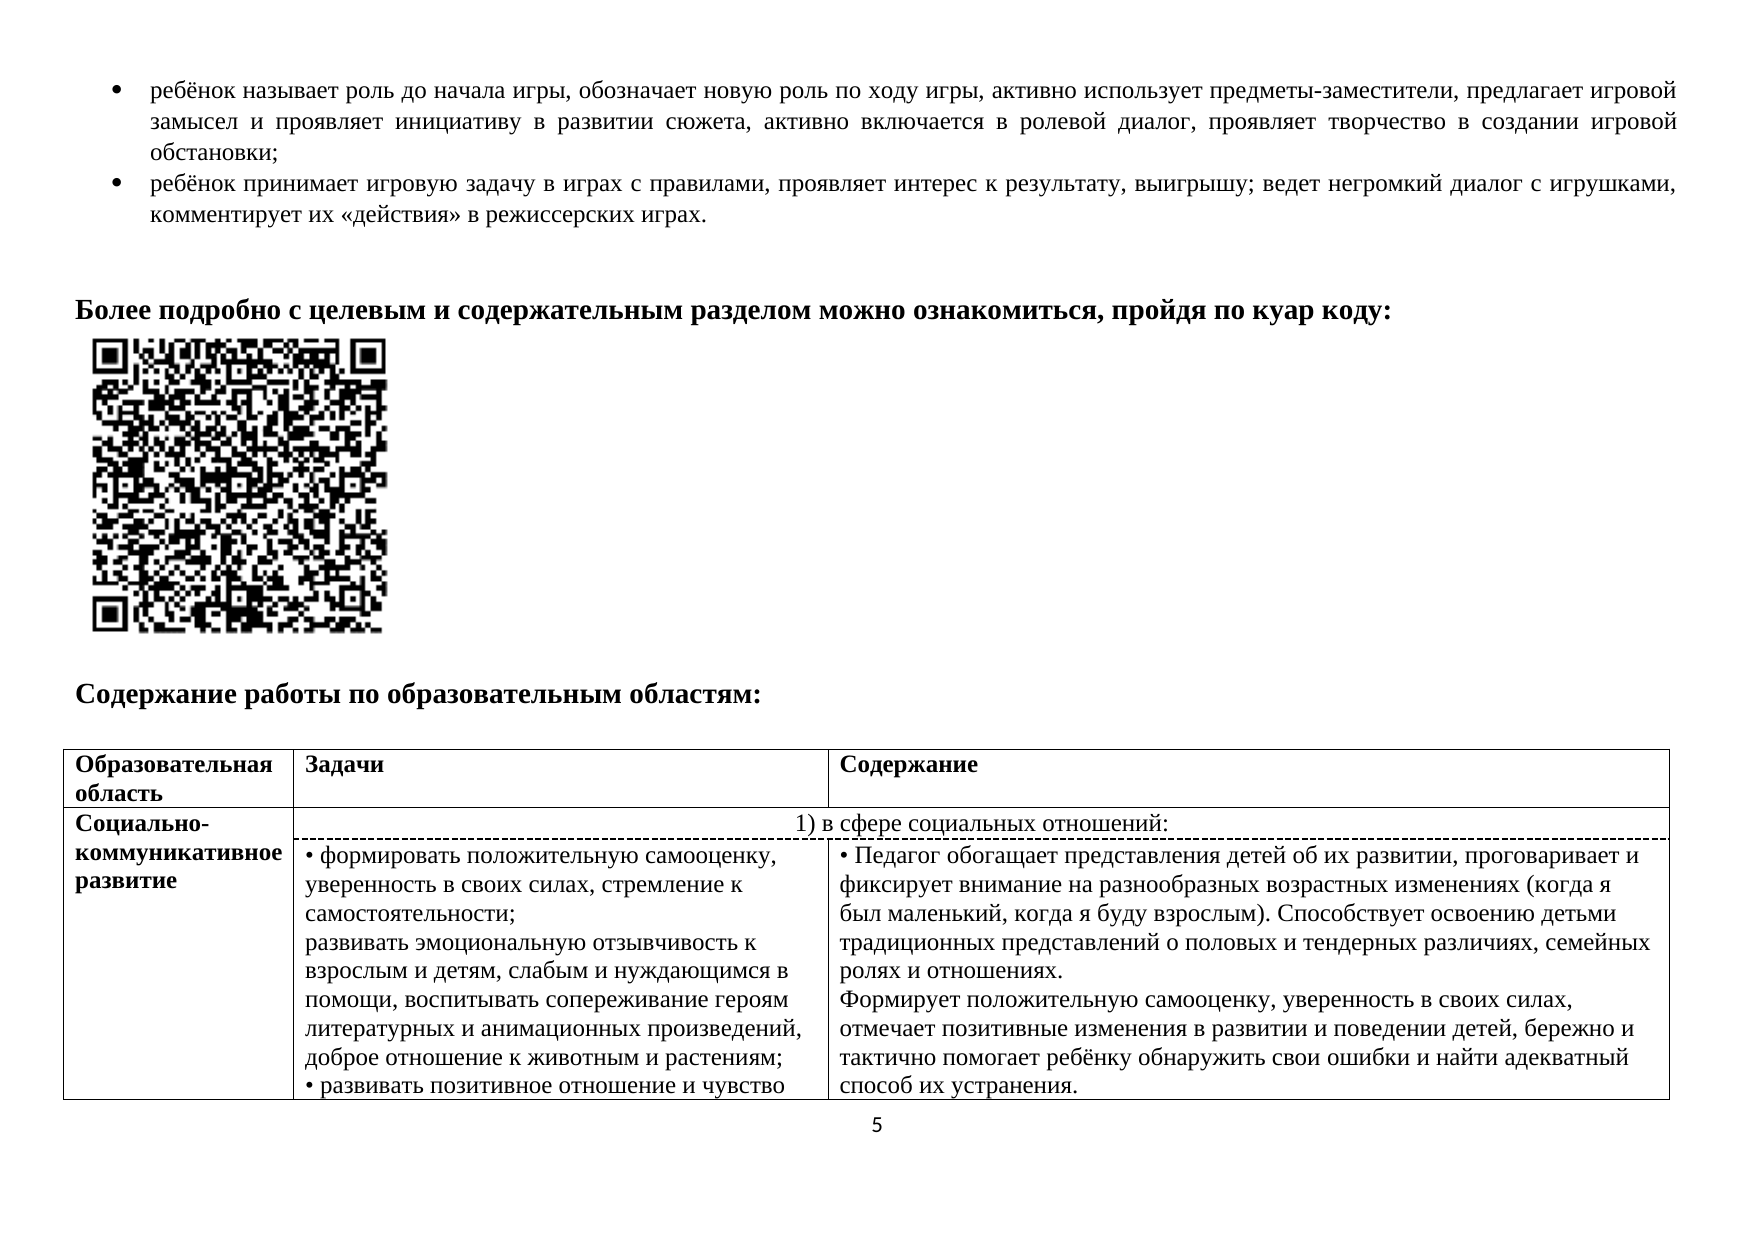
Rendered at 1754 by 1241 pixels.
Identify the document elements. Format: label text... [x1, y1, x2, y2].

table_header Образовательная область [64, 750, 293, 807]
list ребёнок принимает игровую задачу в играх с правилами, проявляет интерес к результату, выигрышу; ведет негромкий диалог с игрушками, комментирует их «действия» в режиссерских играх. [112, 168, 1679, 228]
picture [82, 328, 397, 643]
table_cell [294, 838, 828, 1099]
table_header Содержание [829, 750, 1669, 807]
text Содержание работы по образовательным областям: [75, 676, 1679, 710]
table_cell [829, 838, 1669, 1099]
text Более подробно с целевым и содержательным разделом можно ознакомиться, пройдя по куар коду: [75, 292, 1679, 326]
table_cell Социально-коммуникативное развитие [64, 808, 293, 1099]
list ребёнок называет роль до начала игры, обозначает новую роль по ходу игры, активно использует предметы-заместители, предлагает игровой замысел и проявляет инициативу в развитии сюжета, активно включается в ролевой диалог, проявляет творчество в создании игровой обстановки; [112, 75, 1679, 166]
table_cell 1) в сфере социальных отношений: [294, 808, 1669, 838]
table_header Задачи [294, 750, 828, 807]
